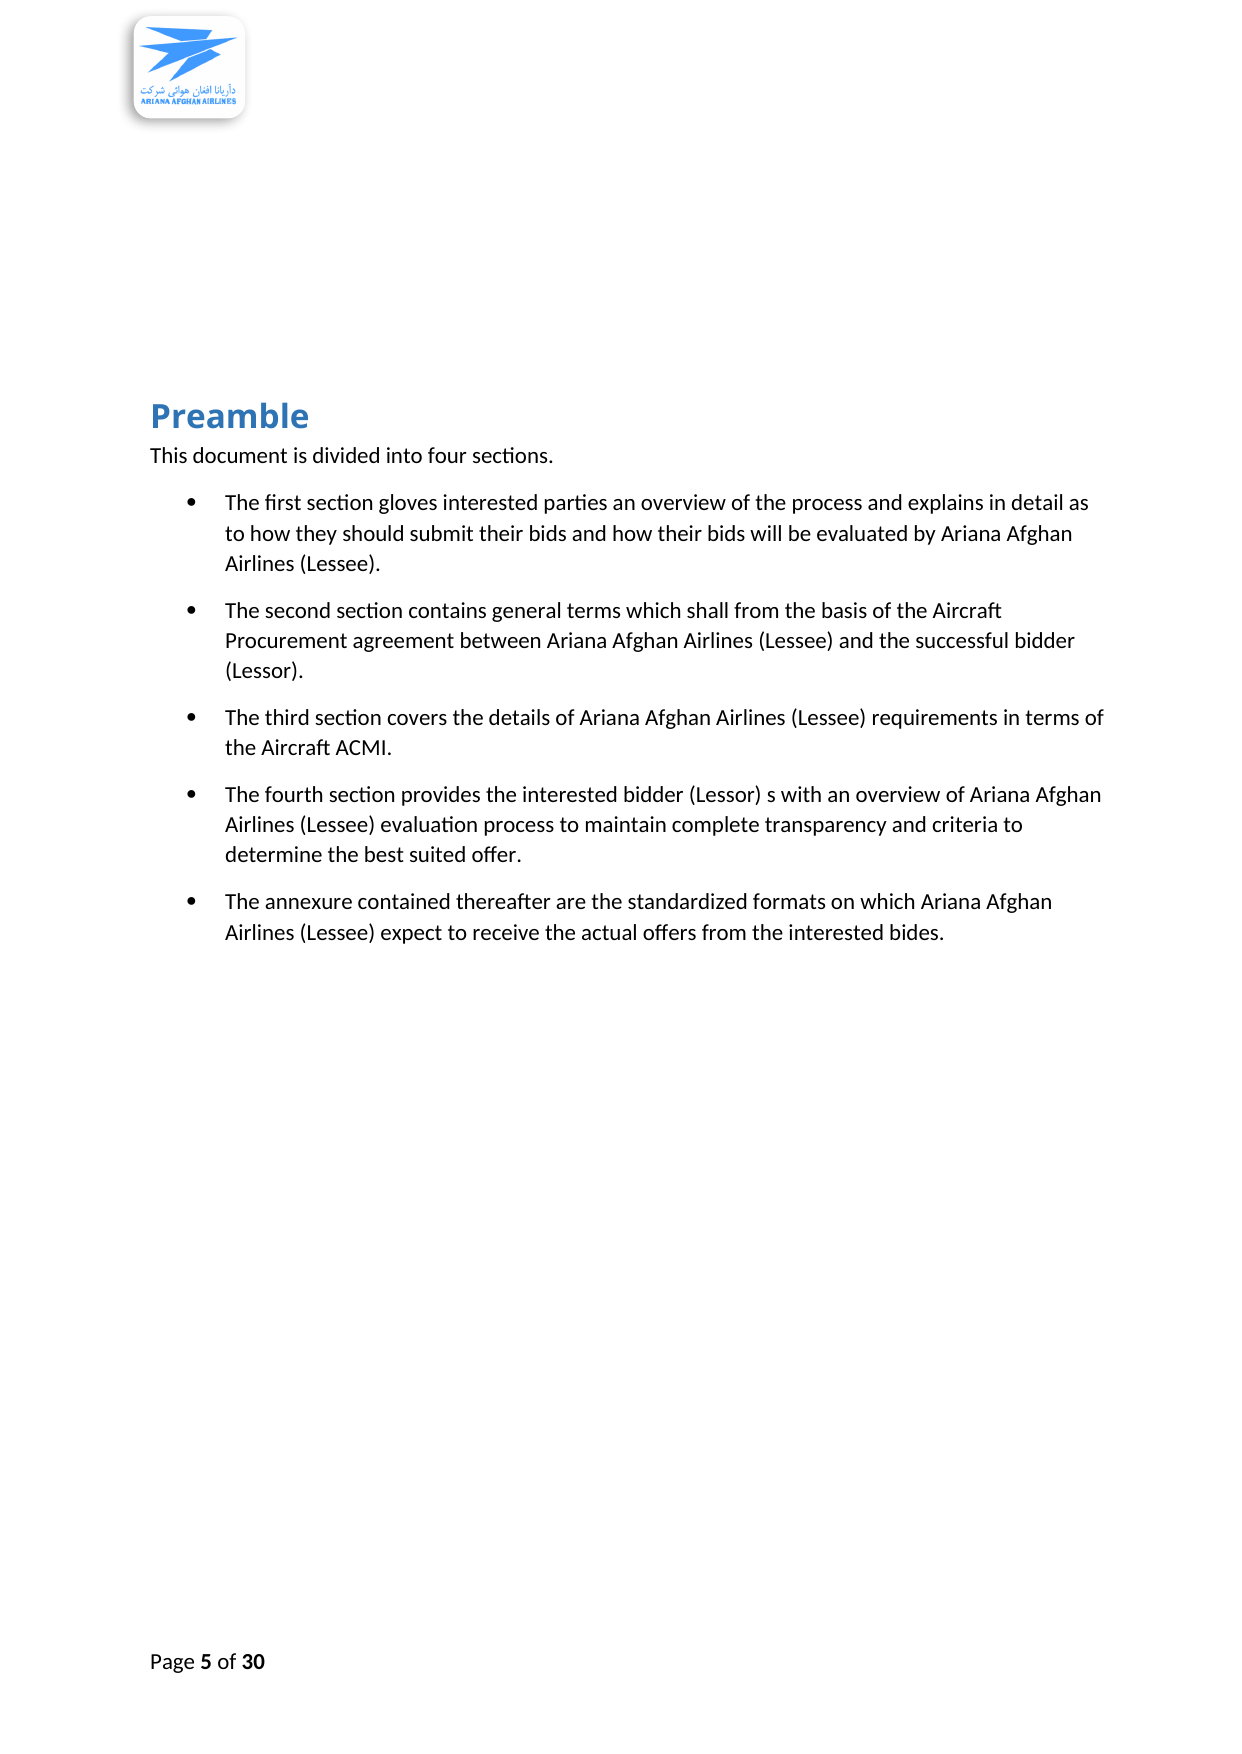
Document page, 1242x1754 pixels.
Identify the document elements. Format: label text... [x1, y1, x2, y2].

list The first section gloves interested parties an overview of the process and explains in detail as to how they should submit their bids and how their bids will be evaluated by Ariana Afghan Airlines (Lessee). [187, 488, 1106, 577]
subtitle Preamble [150, 393, 1106, 438]
list The third section covers the details of Ariana Afghan Airlines (Lessee) requirements in terms of the Aircraft ACMI. [187, 703, 1106, 761]
text This document is divided into four sections. [150, 442, 1106, 470]
list The fourth section provides the interested bidder (Lessor) s with an overview of Ariana Afghan Airlines (Lessee) evaluation process to maintain complete transparency and criteria to determine the best suited offer. [187, 780, 1106, 869]
list The annexure contained thereafter are the standardized formats on which Ariana Afghan Airlines (Lessee) expect to receive the actual offers from the interested bides. [187, 887, 1106, 946]
list The second section contains general terms which shall from the basis of the Aircraft Procurement agreement between Ariana Afghan Airlines (Lessee) and the successful bidder (Lessor). [187, 596, 1106, 684]
picture [133, 16, 246, 119]
